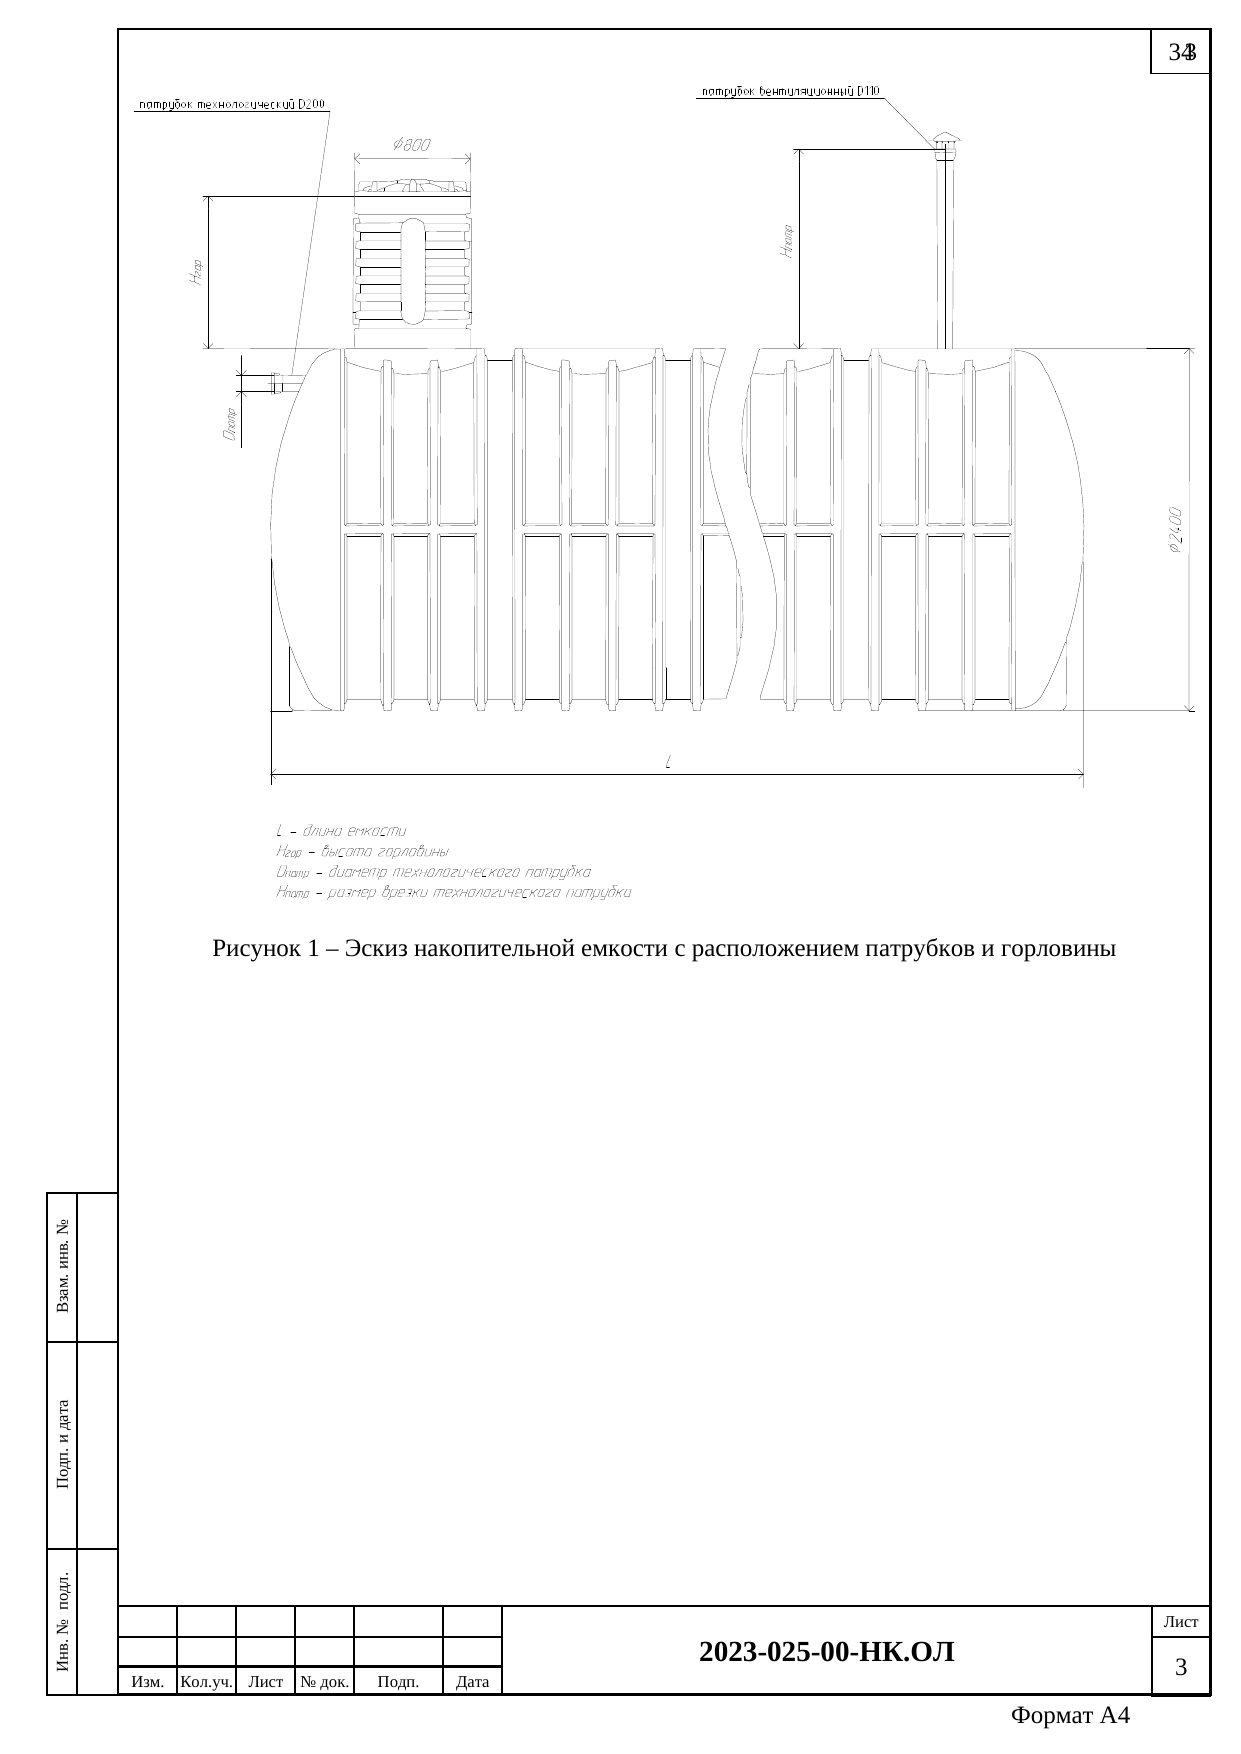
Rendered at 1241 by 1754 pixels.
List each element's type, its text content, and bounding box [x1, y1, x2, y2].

text Рисунок 1 – Эскиз накопительной емкости с расположением патрубков и горловины [130, 933, 1199, 961]
